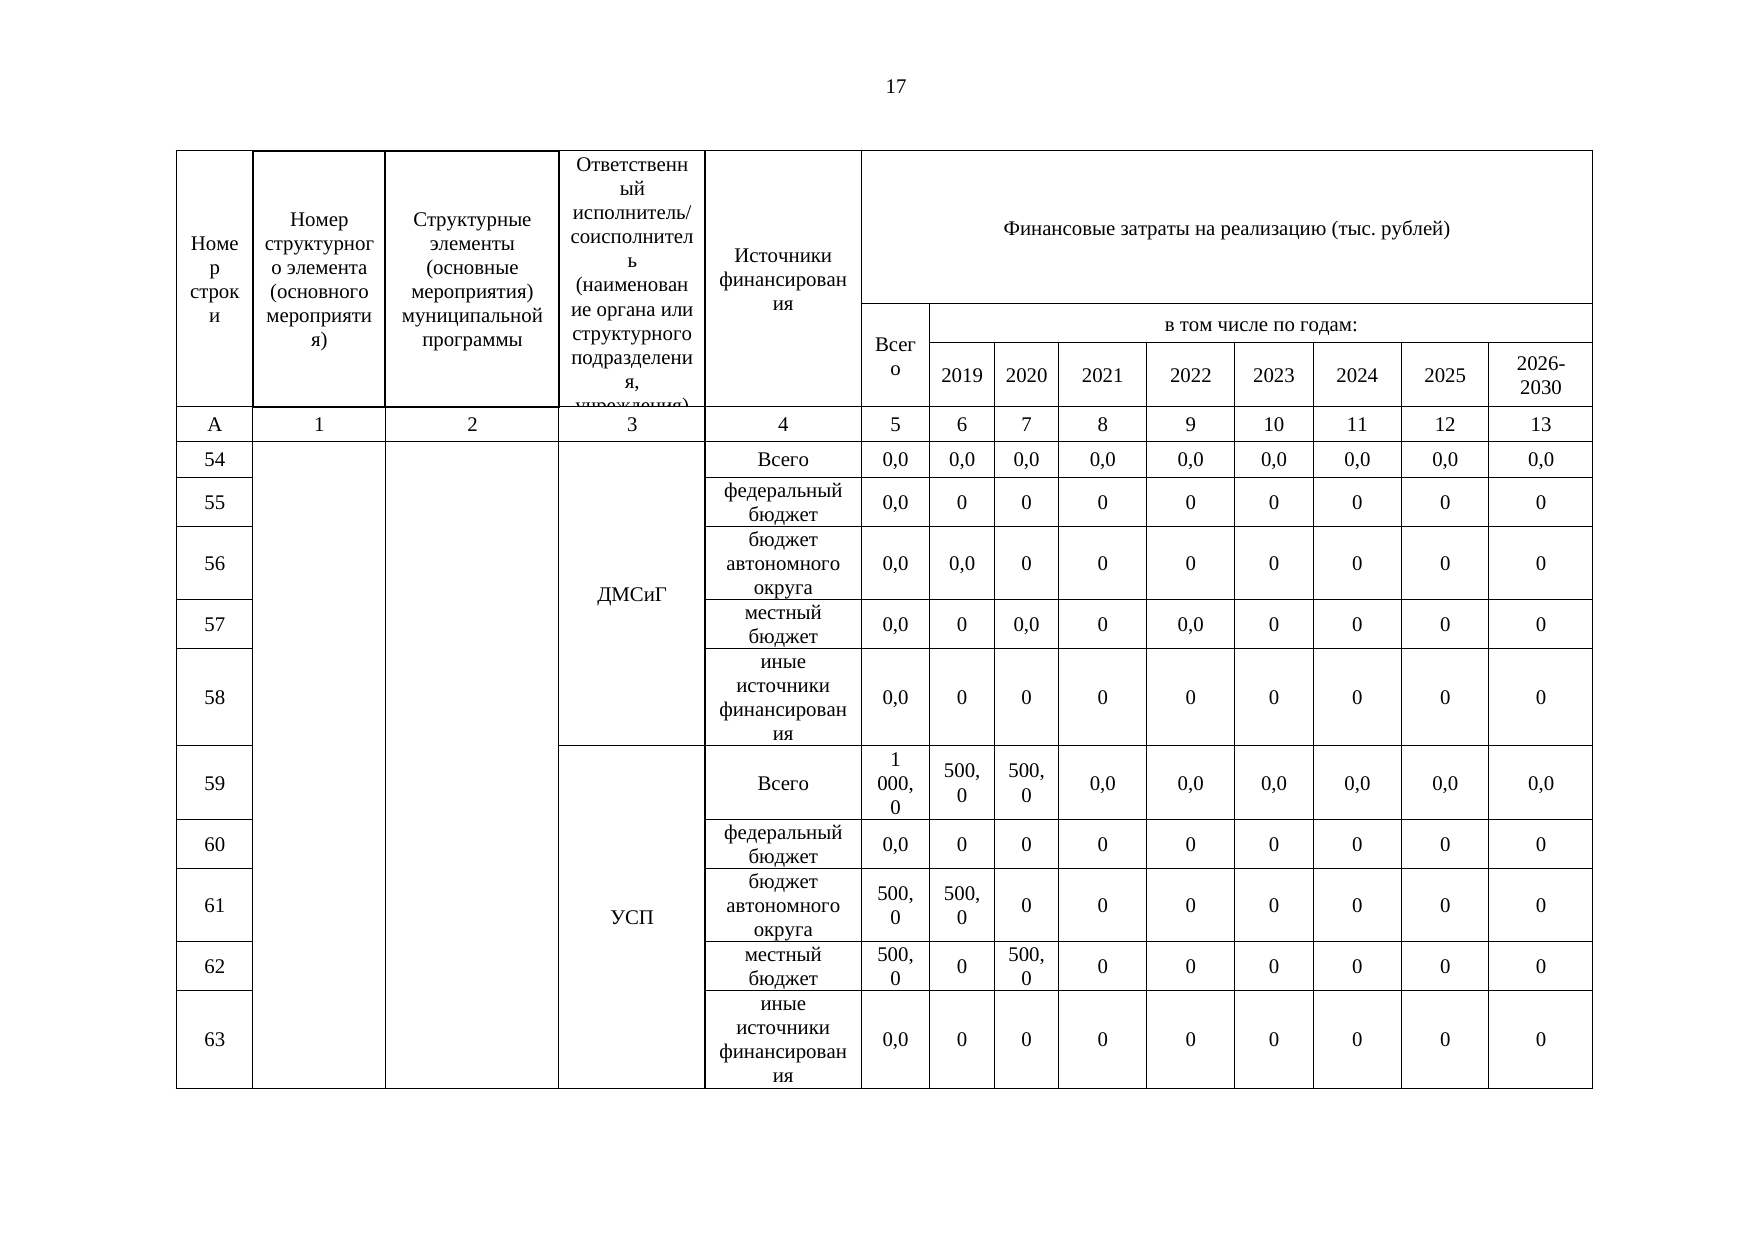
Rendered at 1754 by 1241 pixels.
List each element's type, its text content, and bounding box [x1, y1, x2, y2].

table_cell 0,0 [862, 820, 929, 868]
table_cell 0 [995, 820, 1058, 868]
table_cell 0 [1059, 869, 1146, 941]
table_cell 0 [1059, 478, 1146, 526]
table_cell 0 [1314, 478, 1401, 526]
table_cell 60 [177, 820, 252, 868]
table_cell 2024 [1314, 343, 1401, 406]
table_cell местный бюджет [706, 600, 861, 648]
table_cell 500,0 [930, 746, 994, 819]
table_cell 6 [930, 407, 994, 441]
table_cell 54 [177, 442, 252, 477]
table_cell 0 [1314, 600, 1401, 648]
table_cell 0 [1235, 942, 1313, 990]
table_header Источники финансирования [706, 151, 861, 406]
table_cell 57 [177, 600, 252, 648]
table_cell 0 [930, 478, 994, 526]
table_cell А [177, 407, 252, 441]
table_header Ответственный исполнитель/ соисполнитель (наименование органа или структурного подразделения, учреждения) [560, 151, 704, 406]
table_cell 0 [930, 600, 994, 648]
table_cell 0,0 [1059, 442, 1146, 477]
table_cell 0 [1147, 991, 1234, 1087]
table_cell 0 [1235, 478, 1313, 526]
table_cell 0 [995, 527, 1058, 599]
table_cell 0,0 [862, 600, 929, 648]
table_cell 0,0 [1489, 746, 1592, 819]
table_cell 55 [177, 478, 252, 526]
table_cell 7 [995, 407, 1058, 441]
table_cell 0,0 [930, 527, 994, 599]
table_cell 0 [1059, 649, 1146, 745]
table_cell 4 [706, 407, 861, 441]
table_cell федеральный бюджет [706, 820, 861, 868]
table_cell 0,0 [995, 442, 1058, 477]
table_cell 13 [1489, 407, 1592, 441]
table_cell 0 [1402, 478, 1488, 526]
table_cell 2 [386, 408, 558, 441]
table_cell 500,0 [862, 869, 929, 941]
table_cell 0,0 [1402, 442, 1488, 477]
table_cell 0 [1314, 869, 1401, 941]
table_header Номер строки [177, 151, 252, 406]
table_cell 56 [177, 527, 252, 599]
table_cell 1 [253, 408, 385, 441]
table_cell 0 [995, 478, 1058, 526]
table_cell 61 [177, 869, 252, 941]
table_cell 0 [1147, 478, 1234, 526]
table_cell 9 [1147, 407, 1234, 441]
table_cell 0 [1314, 942, 1401, 990]
table_header Структурные элементы (основные мероприятия) муниципальной программы [386, 152, 558, 406]
table_cell 500,0 [930, 869, 994, 941]
table_cell 0,0 [1147, 442, 1234, 477]
table_cell 0 [1314, 820, 1401, 868]
table_cell 62 [177, 942, 252, 990]
table_cell 8 [1059, 407, 1146, 441]
table_cell 0 [1147, 820, 1234, 868]
table_cell 0,0 [1147, 746, 1234, 819]
table_cell 0,0 [862, 649, 929, 745]
table_cell 2020 [995, 343, 1058, 406]
table_cell 58 [177, 649, 252, 745]
table_cell 0 [1235, 820, 1313, 868]
table_cell 0 [1489, 478, 1592, 526]
table_cell 0 [1402, 527, 1488, 599]
table_header Финансовые затраты на реализацию (тыс. рублей) [862, 151, 1592, 303]
table_cell 0 [1059, 991, 1146, 1087]
table_cell 2026-2030 [1489, 343, 1592, 406]
table_cell местный бюджет [706, 942, 861, 990]
table_cell 0 [1235, 649, 1313, 745]
table_cell 0 [1489, 527, 1592, 599]
table_cell 0,0 [995, 600, 1058, 648]
table_cell 63 [177, 991, 252, 1087]
table_cell 0 [1147, 942, 1234, 990]
table_cell 0 [1489, 869, 1592, 941]
table_cell 0,0 [1314, 442, 1401, 477]
table_cell 0 [995, 991, 1058, 1087]
table_cell 0 [1314, 527, 1401, 599]
table_cell 0,0 [862, 478, 929, 526]
table_cell 0 [1402, 649, 1488, 745]
table_cell 500,0 [862, 942, 929, 990]
table_cell 0 [1059, 600, 1146, 648]
table_cell 0 [1235, 527, 1313, 599]
table_cell 2021 [1059, 343, 1146, 406]
table_cell 0 [930, 942, 994, 990]
table_cell иные источники финансирования [706, 649, 861, 745]
table_cell 0 [1147, 527, 1234, 599]
table_cell 0 [1147, 869, 1234, 941]
table_cell 0 [1489, 942, 1592, 990]
table_cell 3 [559, 407, 704, 441]
table_cell 0 [1489, 600, 1592, 648]
table_cell 0 [1059, 820, 1146, 868]
table_cell 2023 [1235, 343, 1313, 406]
table_cell 2025 [1402, 343, 1488, 406]
table_cell ДМСиГ [559, 442, 704, 745]
table_cell бюджет автономного округа [706, 869, 861, 941]
table_cell 0 [1314, 991, 1401, 1087]
table_cell 0 [930, 649, 994, 745]
table_cell 0 [1314, 649, 1401, 745]
table_cell 0,0 [862, 442, 929, 477]
table_cell 1 000,0 [862, 746, 929, 819]
table_cell 500,0 [995, 942, 1058, 990]
table_cell 0,0 [1235, 746, 1313, 819]
table_cell 0 [1402, 869, 1488, 941]
table_cell 0 [1489, 649, 1592, 745]
table_cell 11 [1314, 407, 1401, 441]
table_cell 0,0 [1147, 600, 1234, 648]
table_cell 0 [1235, 869, 1313, 941]
table_cell 0 [1402, 600, 1488, 648]
table_cell 0,0 [1235, 442, 1313, 477]
table_cell 0 [930, 991, 994, 1087]
table_cell 0 [1489, 820, 1592, 868]
table_cell 0 [1402, 942, 1488, 990]
table_cell 0 [1235, 991, 1313, 1087]
table_cell 5 [862, 407, 929, 441]
table_cell Всего [862, 304, 929, 406]
table_cell в том числе по годам: [930, 304, 1592, 342]
table_cell УСП [559, 746, 704, 1087]
table_cell 0,0 [1059, 746, 1146, 819]
table_cell 0 [1402, 991, 1488, 1087]
table_cell иные источники финансирования [706, 991, 861, 1087]
table_header Номер структурного элемента (основного мероприятия) [254, 152, 384, 406]
table_cell 500,0 [995, 746, 1058, 819]
table_cell Всего [706, 746, 861, 819]
table_cell 0 [930, 820, 994, 868]
table_cell 0,0 [1402, 746, 1488, 819]
table_cell 59 [177, 746, 252, 819]
table_cell 0 [1059, 527, 1146, 599]
table_cell 12 [1402, 407, 1488, 441]
table_cell 0,0 [1314, 746, 1401, 819]
table_cell 0 [1402, 820, 1488, 868]
table_cell 0,0 [862, 527, 929, 599]
table_cell 10 [1235, 407, 1313, 441]
table_cell бюджет автономного округа [706, 527, 861, 599]
table_cell 0,0 [862, 991, 929, 1087]
table_cell Всего [706, 442, 861, 477]
table_cell федеральный бюджет [706, 478, 861, 526]
table_cell 0 [1059, 942, 1146, 990]
table_cell 0 [995, 649, 1058, 745]
table_cell 0 [995, 869, 1058, 941]
table_cell 0,0 [1489, 442, 1592, 477]
table_cell 0 [1489, 991, 1592, 1087]
table_cell 2019 [930, 343, 994, 406]
table_cell 2022 [1147, 343, 1234, 406]
table_cell 0 [1235, 600, 1313, 648]
table_cell 0 [1147, 649, 1234, 745]
table_cell 0,0 [930, 442, 994, 477]
